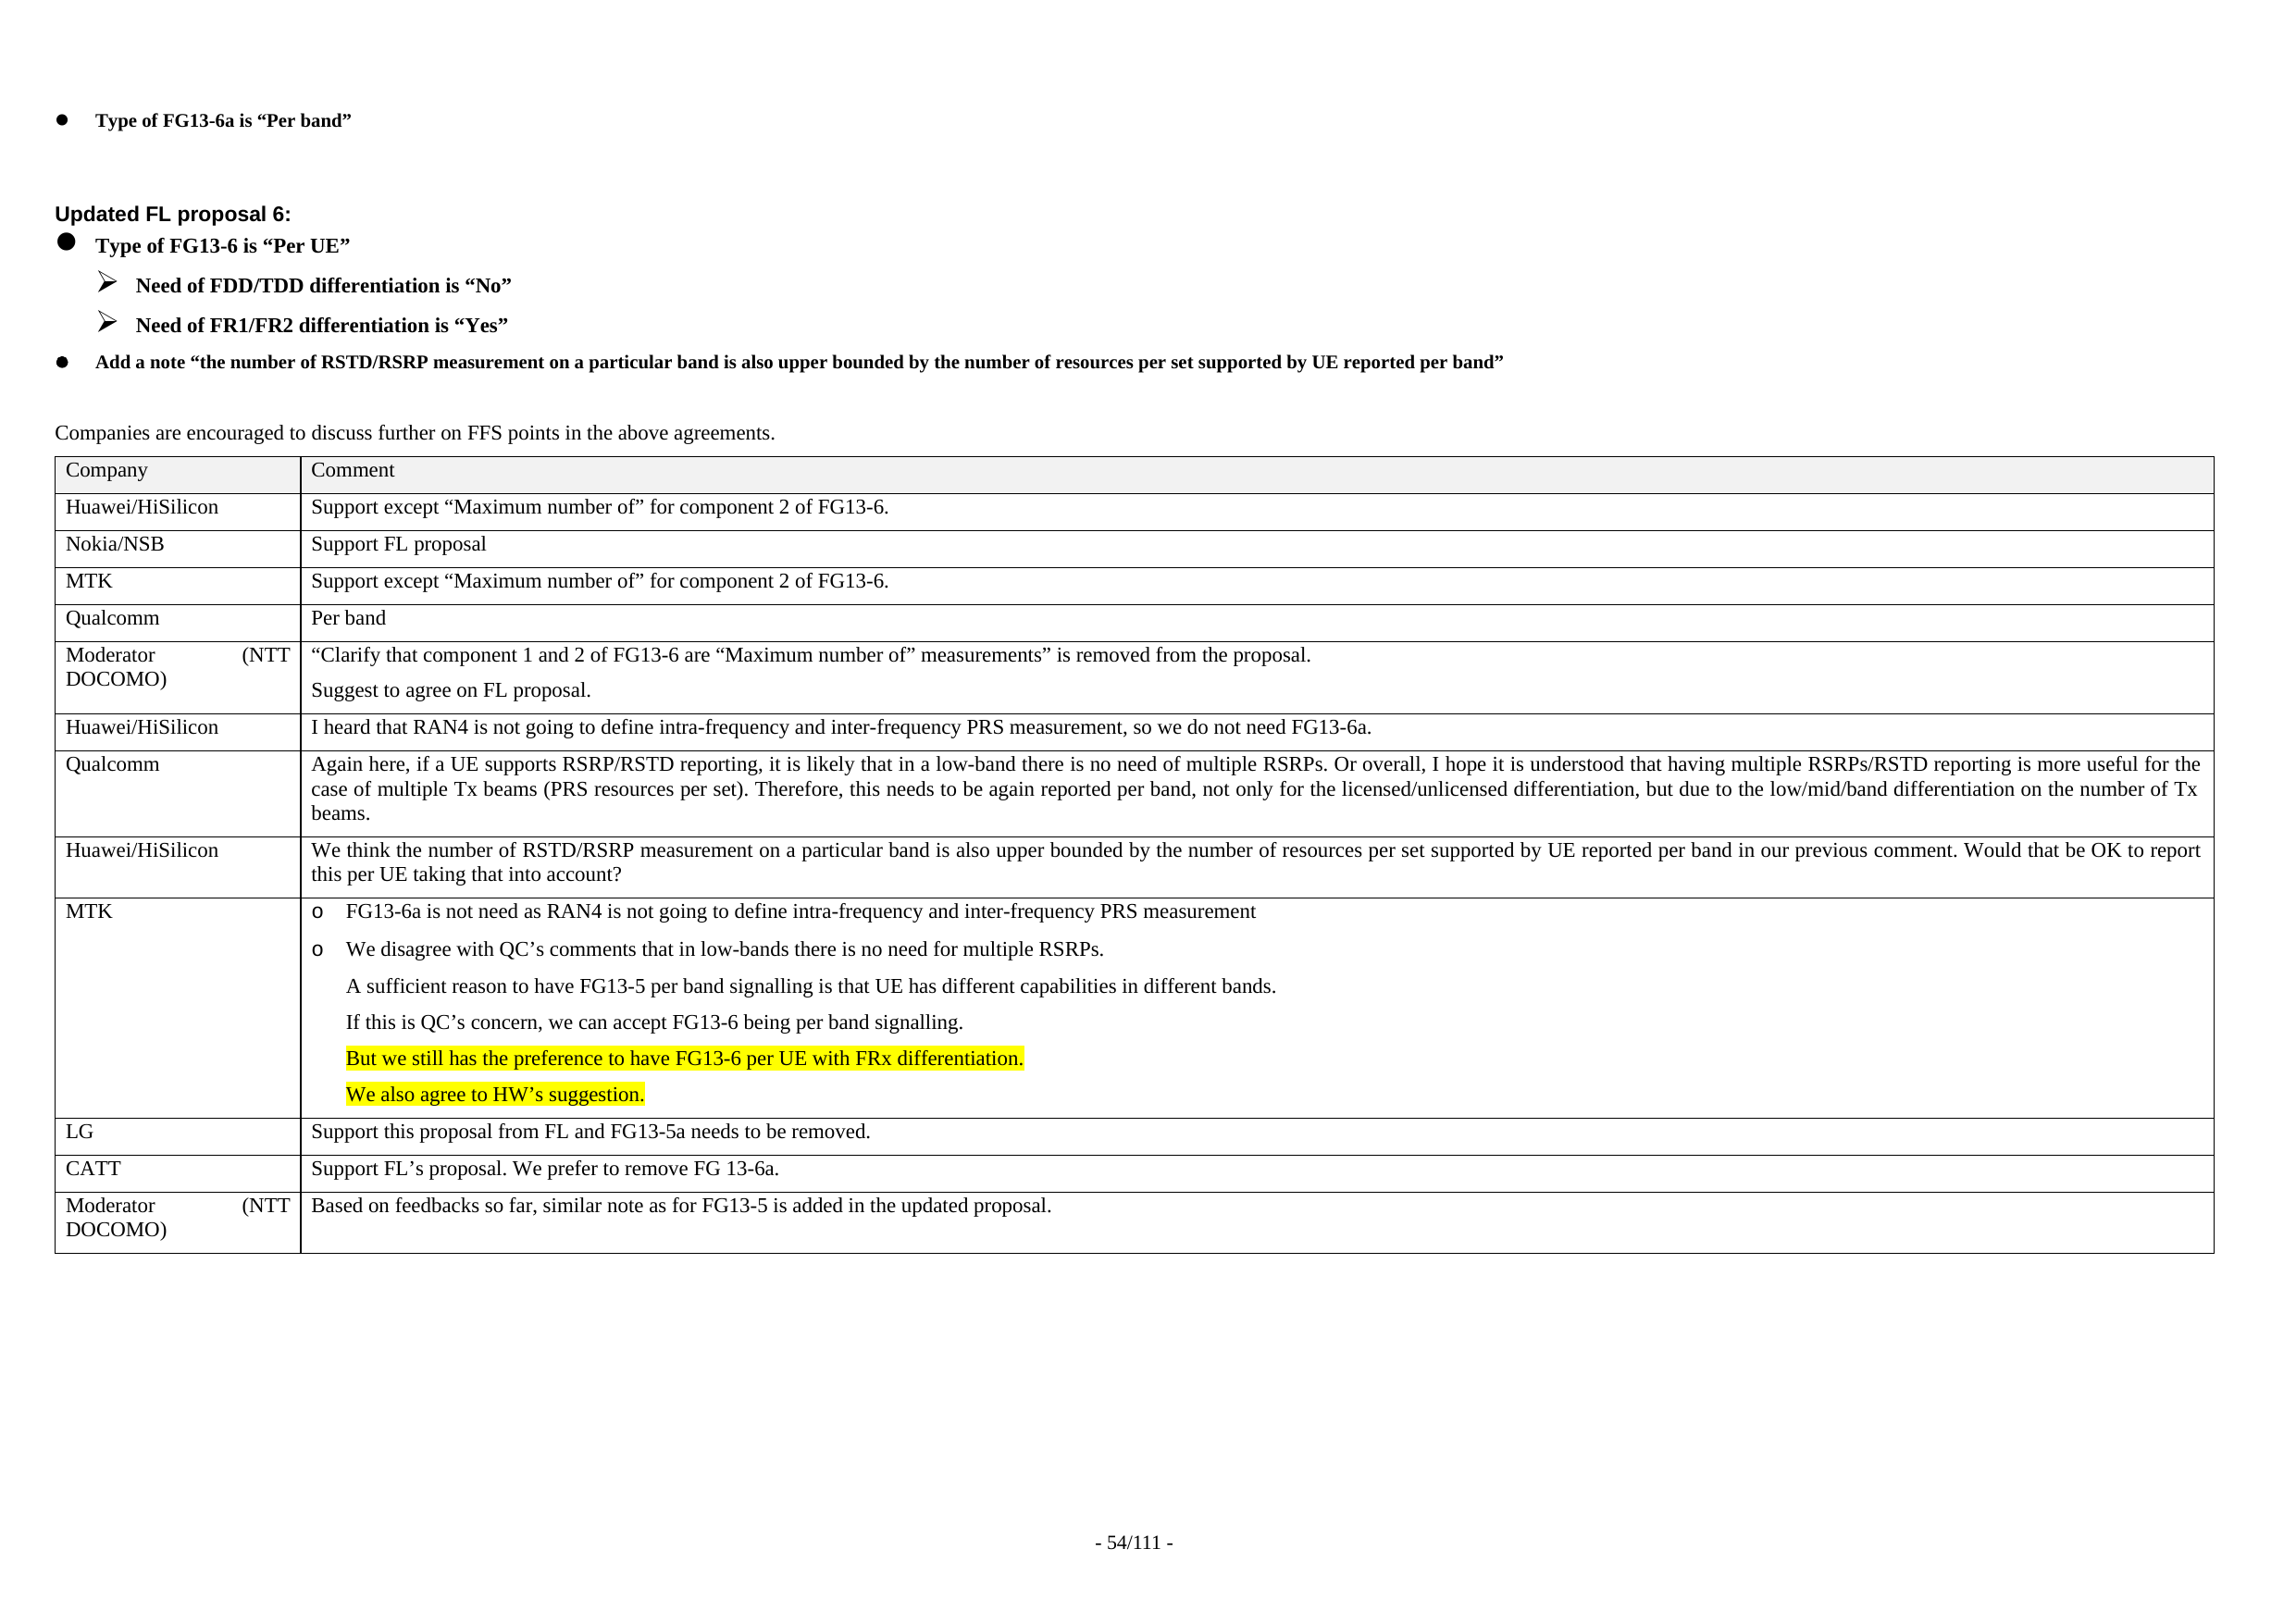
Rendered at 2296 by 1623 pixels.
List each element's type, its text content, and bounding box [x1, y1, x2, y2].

list Type of FG13-6a is “Per band” [55, 109, 2214, 131]
table_cell Support except “Maximum number of” for component 2 of FG13-6. [302, 568, 2214, 604]
table_cell LG [56, 1119, 300, 1155]
table_cell Qualcomm [56, 605, 300, 640]
table_cell Support this proposal from FL and FG13-5a needs to be removed. [302, 1119, 2214, 1155]
table_cell Based on feedbacks so far, similar note as for FG13-5 is added in the updated proposal. [302, 1193, 2214, 1253]
list Add a note “the number of RSTD/RSRP measurement on a particular band is also upper bounded by the number of resources per set supported by UE reported per band” [55, 351, 2214, 373]
table_header Comment [302, 457, 2214, 493]
table_cell Again here, if a UE supports RSRP/RSTD reporting, it is likely that in a low-band there is no need of multiple RSRPs. Or overall, I hope it is understood that having multiple RSRPs/RSTD reporting is more useful for the case of multiple Tx beams (PRS resources per set). Therefore, this needs to be again reported per band, not only for the licensed/unlicensed differentiation, but due to the low/mid/band differentiation on the number of Tx beams. [302, 751, 2214, 836]
table_cell MTK [56, 568, 300, 604]
subtitle Updated FL proposal 6: [55, 202, 2214, 226]
table_cell FG13-6a is not need as RAN4 is not going to define intra-frequency and inter-frequency PRS measurement We disagree with QC’s comments that in low-bands there is no need for multiple RSRPs. A sufficient reason to have FG13-5 per band signalling is that UE has different capabilities in different bands. If this is QC’s concern, we can accept FG13-6 being per band signalling. But we still has the preference to have FG13-6 per UE with FRx differentiation. We also agree to HW’s suggestion. [302, 898, 2214, 1118]
table_cell Huawei/HiSilicon [56, 494, 300, 530]
table_cell Support except “Maximum number of” for component 2 of FG13-6. [302, 494, 2214, 530]
table_cell Support FL’s proposal. We prefer to remove FG 13-6a. [302, 1156, 2214, 1192]
list Need of FR1/FR2 differentiation is “Yes” [95, 311, 2214, 340]
text Companies are encouraged to discuss further on FFS points in the above agreements. [55, 420, 2214, 445]
table_cell MTK [56, 898, 300, 1118]
table_cell Qualcomm [56, 751, 300, 836]
table_cell Huawei/HiSilicon [56, 837, 300, 898]
table_cell Moderator (NTT DOCOMO) [56, 1193, 300, 1253]
table_cell Nokia/NSB [56, 531, 300, 567]
table_cell Moderator (NTT DOCOMO) [56, 642, 300, 713]
table_cell “Clarify that component 1 and 2 of FG13-6 are “Maximum number of” measurements” is removed from the proposal. Suggest to agree on FL proposal. [302, 642, 2214, 713]
table_cell I heard that RAN4 is not going to define intra-frequency and inter-frequency PRS measurement, so we do not need FG13-6a. [302, 714, 2214, 750]
table_cell Huawei/HiSilicon [56, 714, 300, 750]
table_cell Support FL proposal [302, 531, 2214, 567]
list Type of FG13-6 is “Per UE” [55, 232, 2214, 260]
table_cell We think the number of RSTD/RSRP measurement on a particular band is also upper bounded by the number of resources per set supported by UE reported per band in our previous comment. Would that be OK to report this per UE taking that into account? [302, 837, 2214, 898]
table_header Company [56, 457, 300, 493]
table_cell Per band [302, 605, 2214, 640]
list Need of FDD/TDD differentiation is “No” [95, 271, 2214, 300]
table_cell CATT [56, 1156, 300, 1192]
